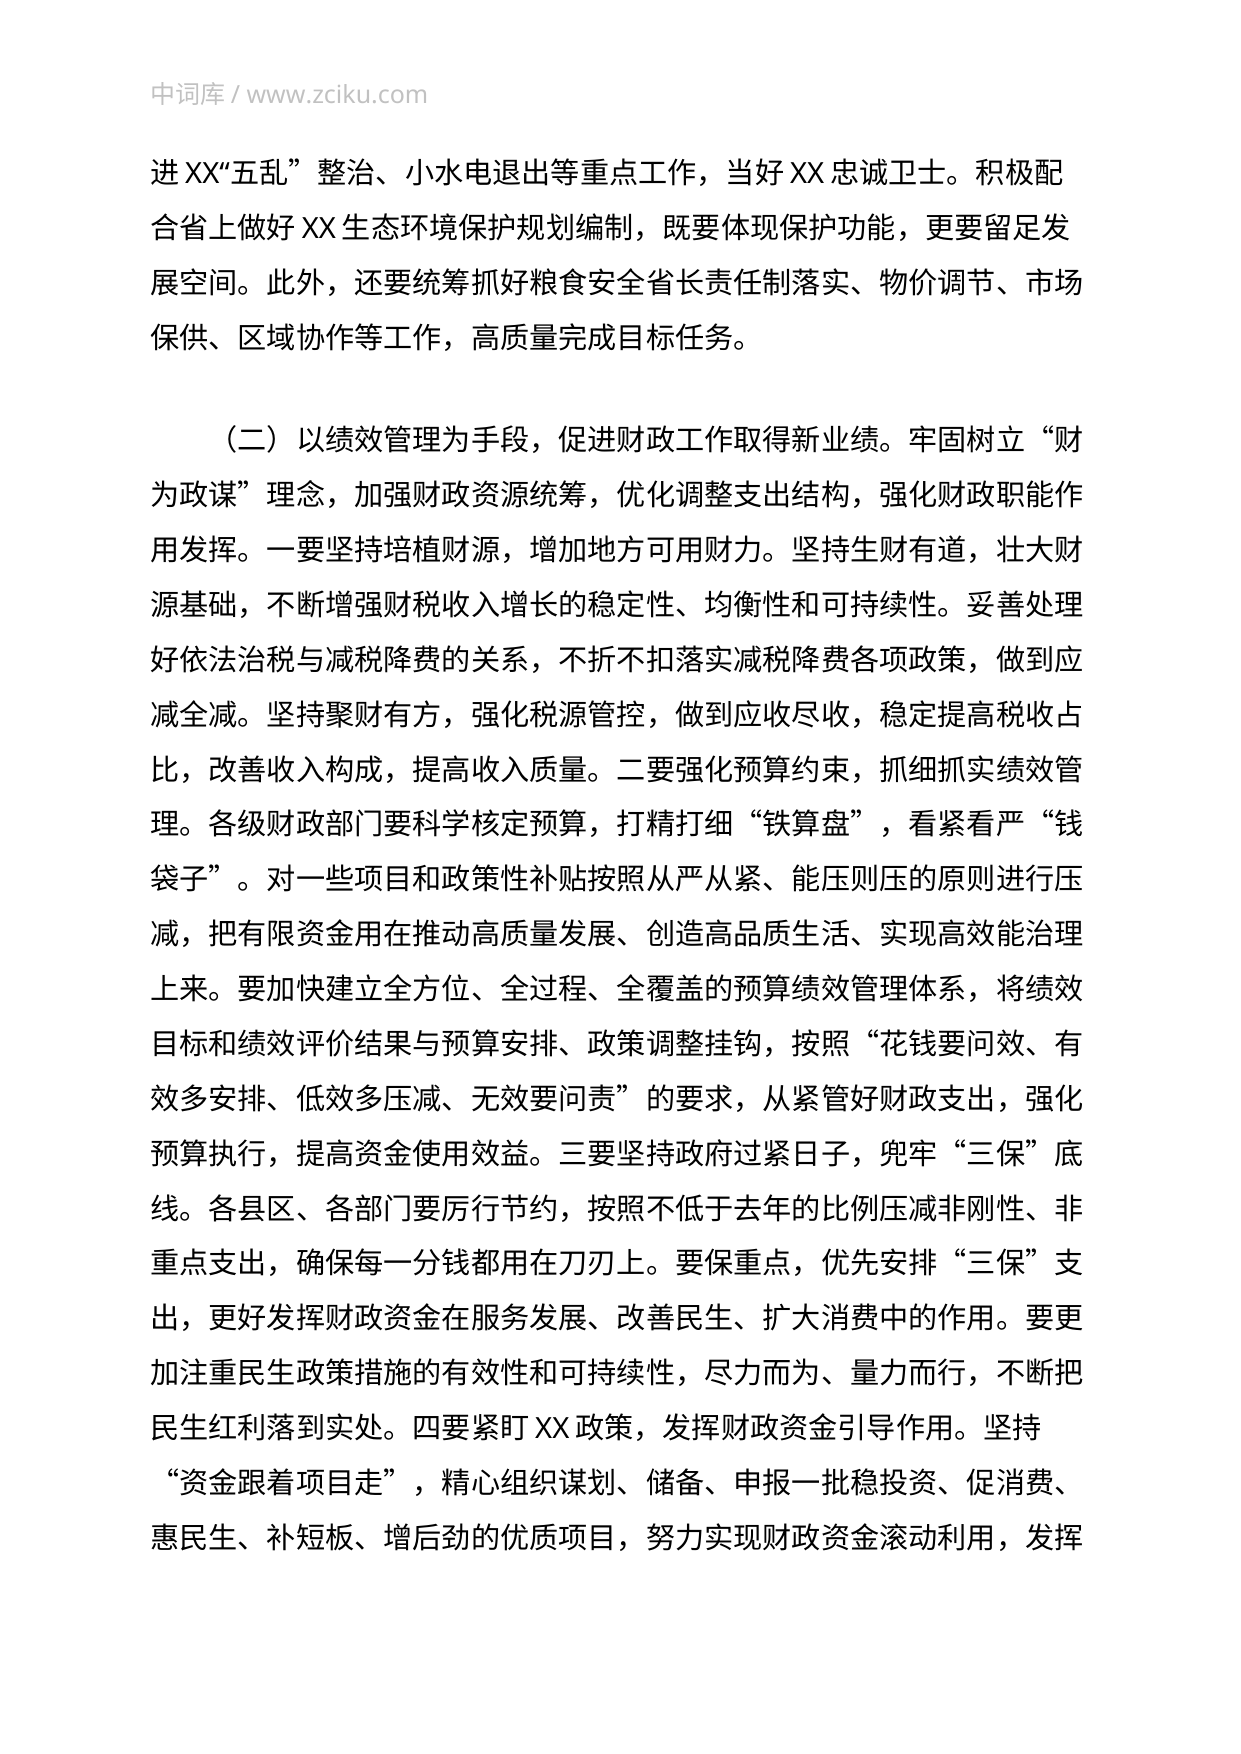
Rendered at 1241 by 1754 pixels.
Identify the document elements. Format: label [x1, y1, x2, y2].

text [150, 417, 1090, 1557]
text [150, 150, 1090, 357]
